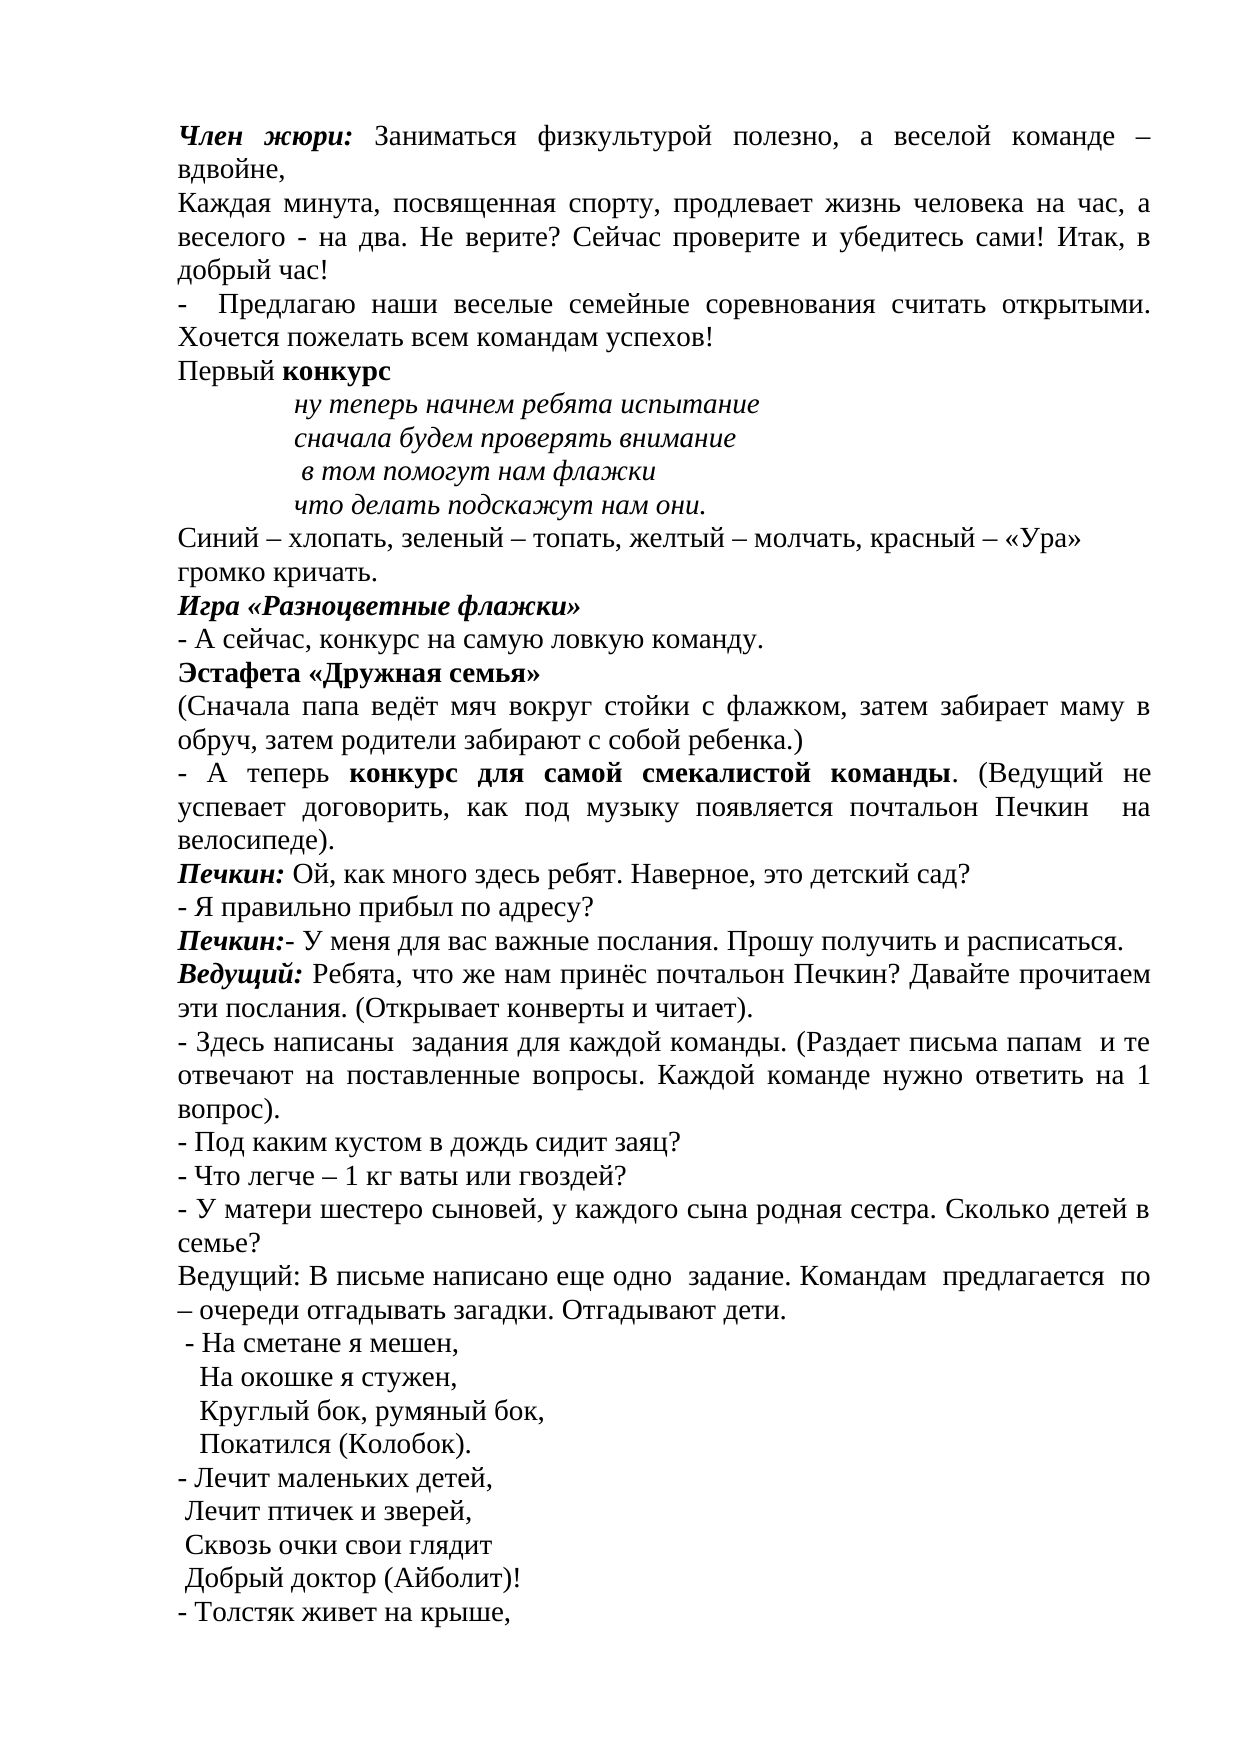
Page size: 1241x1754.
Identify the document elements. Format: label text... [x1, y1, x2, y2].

text На окошке я стужен, [177, 1359, 1152, 1393]
text Каждая минута, посвященная спорту, продлевает жизнь человека на час, а веселого - на два. Не верите? Сейчас проверите и убедитесь сами! Итак, в добрый час! [177, 185, 1152, 286]
text - А сейчас, конкурс на самую ловкую команду. [177, 621, 1152, 655]
text Член жюри: Заниматься физкультурой полезно, а веселой команде – вдвойне, [177, 118, 1152, 185]
text сначала будем проверять внимание [177, 420, 1152, 453]
text - Толстяк живет на крыше, [177, 1594, 1152, 1627]
text Покатился (Колобок). [177, 1426, 1152, 1460]
text что делать подскажут нам они. [177, 487, 1152, 521]
text Печкин:- У меня для вас важные послания. Прошу получить и расписаться. [177, 923, 1152, 957]
text - Что легче – 1 кг ваты или гвоздей? [177, 1158, 1152, 1191]
text (Сначала папа ведёт мяч вокруг стойки с флажком, затем забирает маму в обруч, затем родители забирают с собой ребенка.) [177, 688, 1152, 755]
text Печкин: Ой, как много здесь ребят. Наверное, это детский сад? [177, 856, 1152, 889]
text Ведущий: Ребята, что же нам принёс почтальон Печкин? Давайте прочитаем эти послания. (Открывает конверты и читает). [177, 957, 1152, 1024]
text Первый конкурс [177, 353, 1152, 386]
text Лечит птичек и зверей, [177, 1493, 1152, 1527]
text Добрый доктор (Айболит)! [177, 1560, 1152, 1594]
text Сквозь очки свои глядит [177, 1527, 1152, 1560]
text Ведущий: В письме написано еще одно задание. Командам предлагается по – очереди отгадывать загадки. Отгадывают дети. [177, 1258, 1152, 1326]
text Эстафета «Дружная семья» [177, 655, 1152, 688]
text - А теперь конкурс для самой смекалистой команды. (Ведущий не успевает договорить, как под музыку появляется почтальон Печкин на велосипеде). [177, 755, 1152, 856]
text Игра «Разноцветные флажки» [177, 588, 1152, 621]
text ну теперь начнем ребята испытание [177, 386, 1152, 420]
text - Я правильно прибыл по адресу? [177, 889, 1152, 923]
text - Под каким кустом в дождь сидит заяц? [177, 1124, 1152, 1158]
text в том помогут нам флажки [177, 453, 1152, 487]
text - На сметане я мешен, [177, 1326, 1152, 1359]
text - Лечит маленьких детей, [177, 1460, 1152, 1493]
text - У матери шестеро сыновей, у каждого сына родная сестра. Сколько детей в семье? [177, 1191, 1152, 1258]
text Синий – хлопать, зеленый – топать, желтый – молчать, красный – «Ура» громко кричать. [177, 521, 1152, 588]
text Круглый бок, румяный бок, [177, 1393, 1152, 1426]
text - Предлагаю наши веселые семейные соревнования считать открытыми. Хочется пожелать всем командам успехов! [177, 286, 1152, 353]
text - Здесь написаны задания для каждой команды. (Раздает письма папам и те отвечают на поставленные вопросы. Каждой команде нужно ответить на 1 вопрос). [177, 1024, 1152, 1124]
